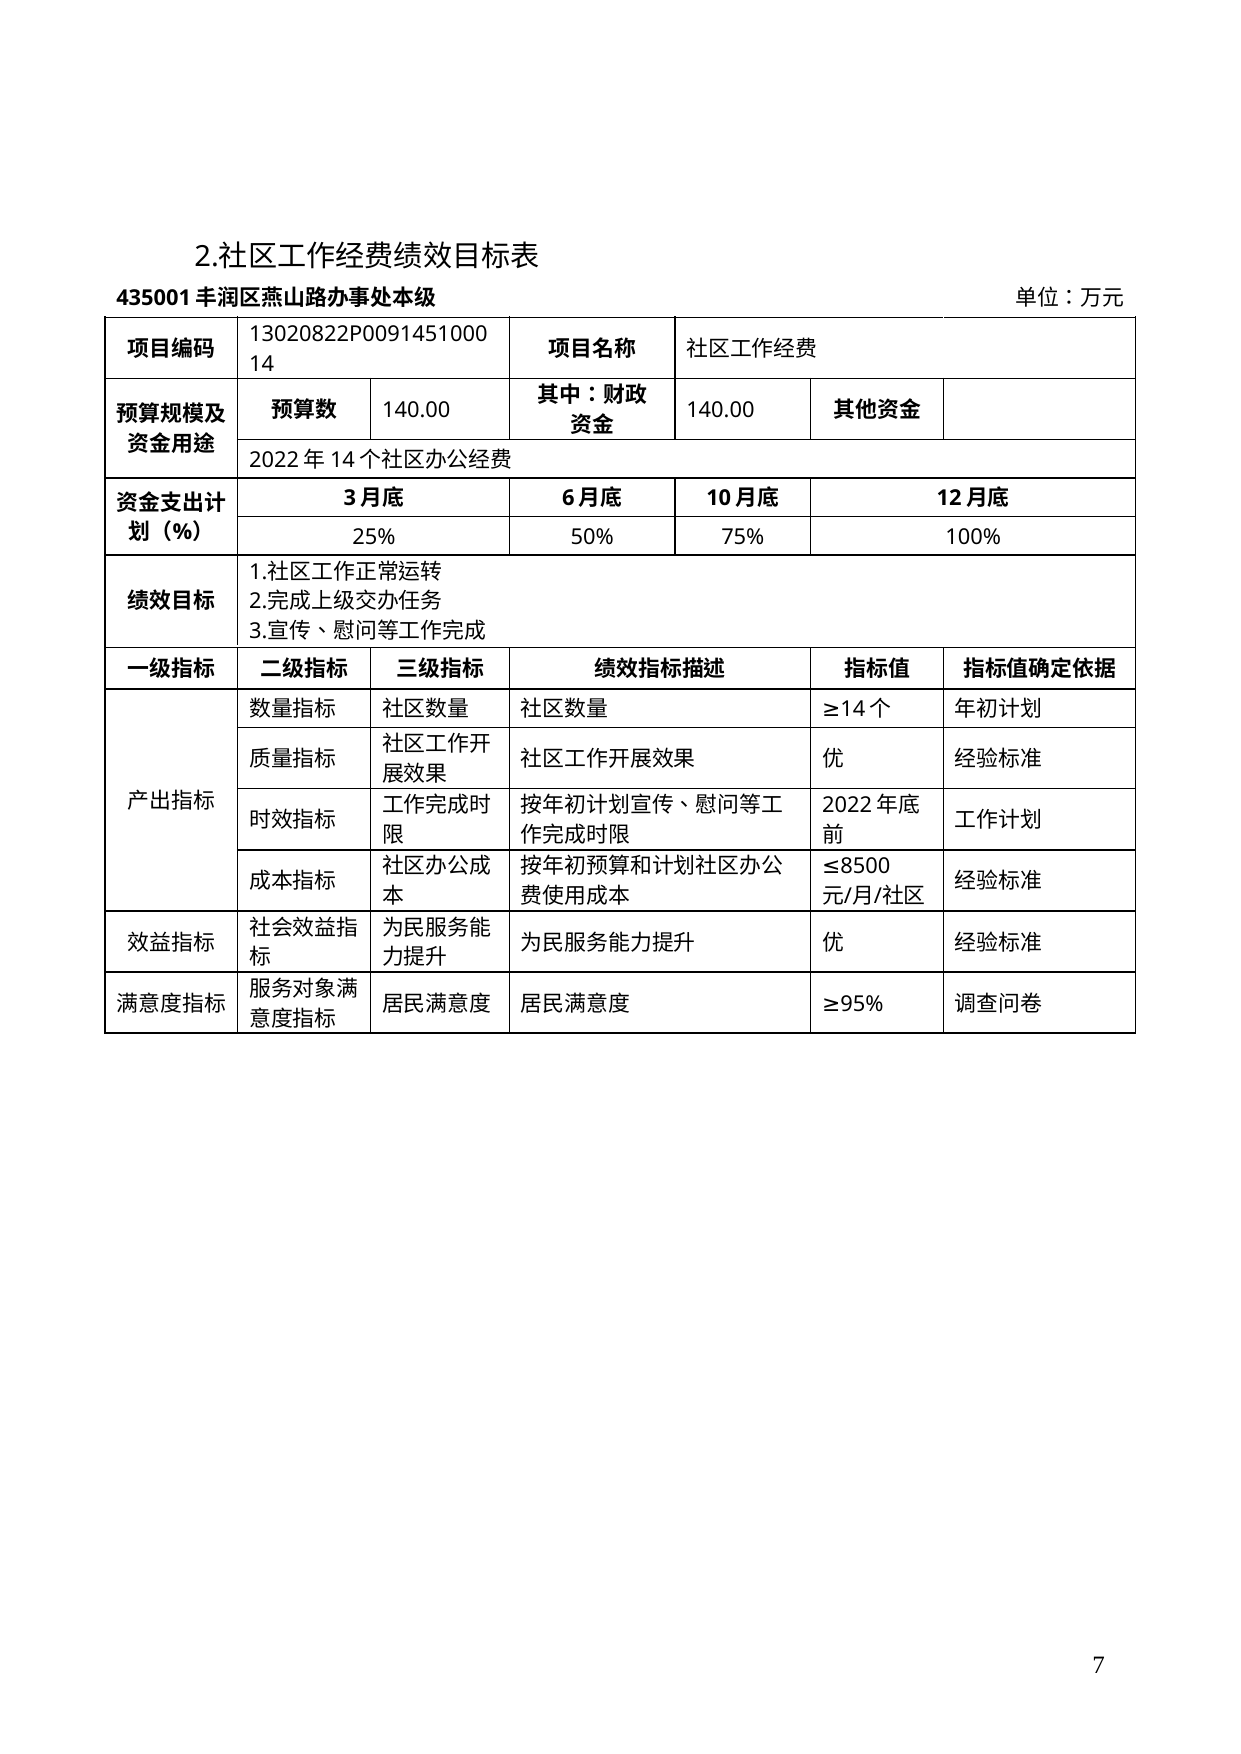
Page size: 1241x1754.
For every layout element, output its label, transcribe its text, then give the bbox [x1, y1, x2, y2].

table_cell 75% [676, 517, 810, 554]
table_cell 50% [510, 517, 674, 554]
table_header 绩效指标描述 [510, 648, 810, 688]
table_cell 经验标准 [944, 728, 1135, 788]
table_cell 调查问卷 [944, 973, 1135, 1032]
table_header 二级指标 [238, 648, 370, 688]
table_cell 工作计划 [944, 789, 1135, 849]
table_cell [944, 379, 1135, 439]
table_cell 优 [811, 912, 943, 971]
table_cell 经验标准 [944, 851, 1135, 910]
table_cell 社区数量 [510, 690, 810, 727]
table_cell 居民满意度 [510, 973, 810, 1032]
table_cell 社区工作开展效果 [510, 728, 810, 788]
table_header 三级指标 [371, 648, 509, 688]
table_cell 优 [811, 728, 943, 788]
table_cell 按年初预算和计划社区办公费使用成本 [510, 851, 810, 910]
table_cell 社区办公成本 [371, 851, 509, 910]
table_header 435001丰润区燕山路办事处本级 [106, 277, 943, 316]
text 2.社区工作经费绩效目标表 [136, 235, 1104, 275]
table_cell 社区工作经费 [676, 318, 1135, 378]
table_cell ≥14个 [811, 690, 943, 727]
table_cell 10月底 [676, 479, 810, 516]
table_header 一级指标 [106, 648, 237, 688]
table_cell 时效指标 [238, 789, 370, 849]
table_cell 质量指标 [238, 728, 370, 788]
table_cell 预算数 [238, 379, 370, 439]
table_cell 社区数量 [371, 690, 509, 727]
table_header 指标值 [811, 648, 943, 688]
table_cell 社区工作开展效果 [371, 728, 509, 788]
table_header 指标值确定依据 [944, 648, 1135, 688]
table_cell 成本指标 [238, 851, 370, 910]
table_header 单位：万元 [944, 277, 1135, 316]
table_cell 13020822P009145100014 [238, 318, 509, 378]
table_cell 12月底 [811, 479, 1135, 516]
table_cell 为民服务能力提升 [371, 912, 509, 971]
table_cell 年初计划 [944, 690, 1135, 727]
table_cell 满意度指标 [106, 973, 237, 1032]
table_cell 其他资金 [811, 379, 943, 439]
table_cell 2022年底前 [811, 789, 943, 849]
table_cell 1.社区工作正常运转 2.完成上级交办任务 3.宣传、慰问等工作完成 [238, 556, 1135, 645]
table_cell 经验标准 [944, 912, 1135, 971]
table_cell 100% [811, 517, 1135, 554]
table_cell 数量指标 [238, 690, 370, 727]
table_cell 服务对象满意度指标 [238, 973, 370, 1032]
table_cell 效益指标 [106, 912, 237, 971]
table_cell 其中：财政 资金 [510, 379, 674, 439]
table_cell 3月底 [238, 479, 509, 516]
table_cell 项目编码 [106, 318, 237, 378]
table_cell 25% [238, 517, 509, 554]
table_cell 6月底 [510, 479, 674, 516]
table_cell 项目名称 [510, 318, 674, 378]
table_cell 140.00 [371, 379, 509, 439]
table_cell 资金支出计划（%） [106, 479, 237, 554]
table_cell 绩效目标 [106, 556, 237, 645]
table_cell 工作完成时限 [371, 789, 509, 849]
table_cell ≤8500元/月/社区 [811, 851, 943, 910]
table_cell 140.00 [676, 379, 810, 439]
table_cell 为民服务能力提升 [510, 912, 810, 971]
table_cell 按年初计划宣传、慰问等工作完成时限 [510, 789, 810, 849]
table_cell 预算规模及资金用途 [106, 379, 237, 477]
table_cell 社会效益指标 [238, 912, 370, 971]
table_cell 2022年14个社区办公经费 [238, 440, 1135, 477]
table_cell ≥95% [811, 973, 943, 1032]
table_cell 居民满意度 [371, 973, 509, 1032]
table_cell 产出指标 [106, 690, 237, 910]
